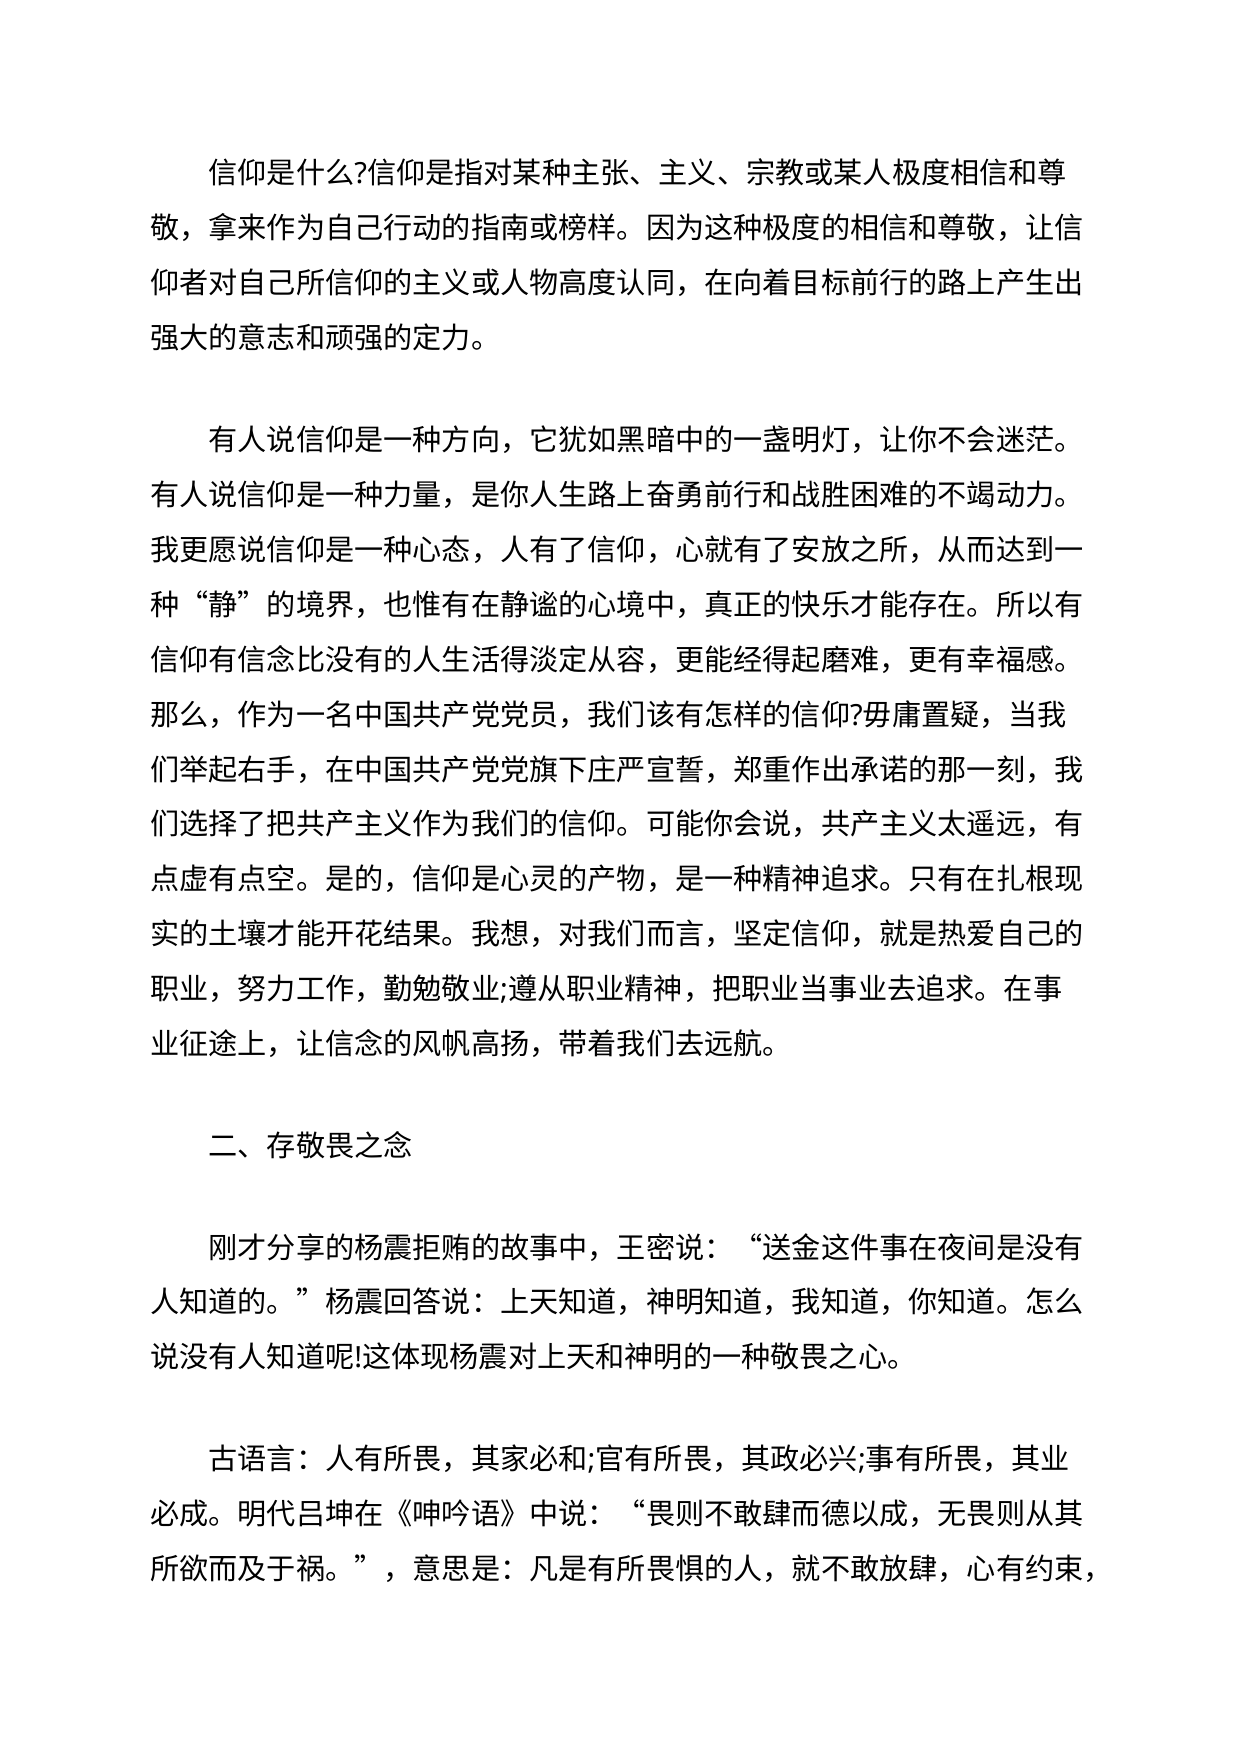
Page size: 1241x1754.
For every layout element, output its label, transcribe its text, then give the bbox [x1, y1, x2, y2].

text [150, 1436, 1090, 1588]
text 信仰是什么?信仰是指对某种主张、主义、宗教或某人极度相信和尊敬，拿来作为自己行动的指南或榜样。因为这种极度的相信和尊敬，让信仰者对自己所信仰的主义或人物高度认同，在向着目标前行的路上产生出强大的意志和顽强的定力。 [150, 150, 1090, 357]
text 有人说信仰是一种方向，它犹如黑暗中的一盏明灯，让你不会迷茫。有人说信仰是一种力量，是你人生路上奋勇前行和战胜困难的不竭动力。我更愿说信仰是一种心态，人有了信仰，心就有了安放之所，从而达到一种“静”的境界，也惟有在静谧的心境中，真正的快乐才能存在。所以有信仰有信念比没有的人生活得淡定从容，更能经得起磨难，更有幸福感。那么，作为一名中国共产党党员，我们该有怎样的信仰?毋庸置疑，当我们举起右手，在中国共产党党旗下庄严宣誓，郑重作出承诺的那一刻，我们选择了把共产主义作为我们的信仰。可能你会说，共产主义太遥远，有点虚有点空。是的，信仰是心灵的产物，是一种精神追求。只有在扎根现实的土壤才能开花结果。我想，对我们而言，坚定信仰，就是热爱自己的职业，努力工作，勤勉敬业;遵从职业精神，把职业当事业去追求。在事业征途上，让信念的风帆高扬，带着我们去远航。 [150, 417, 1090, 1063]
text 二、存敬畏之念 [150, 1122, 1090, 1165]
text 刚才分享的杨震拒贿的故事中，王密说：“送金这件事在夜间是没有人知道的。”杨震回答说：上天知道，神明知道，我知道，你知道。怎么说没有人知道呢!这体现杨震对上天和神明的一种敬畏之心。 [150, 1224, 1090, 1376]
